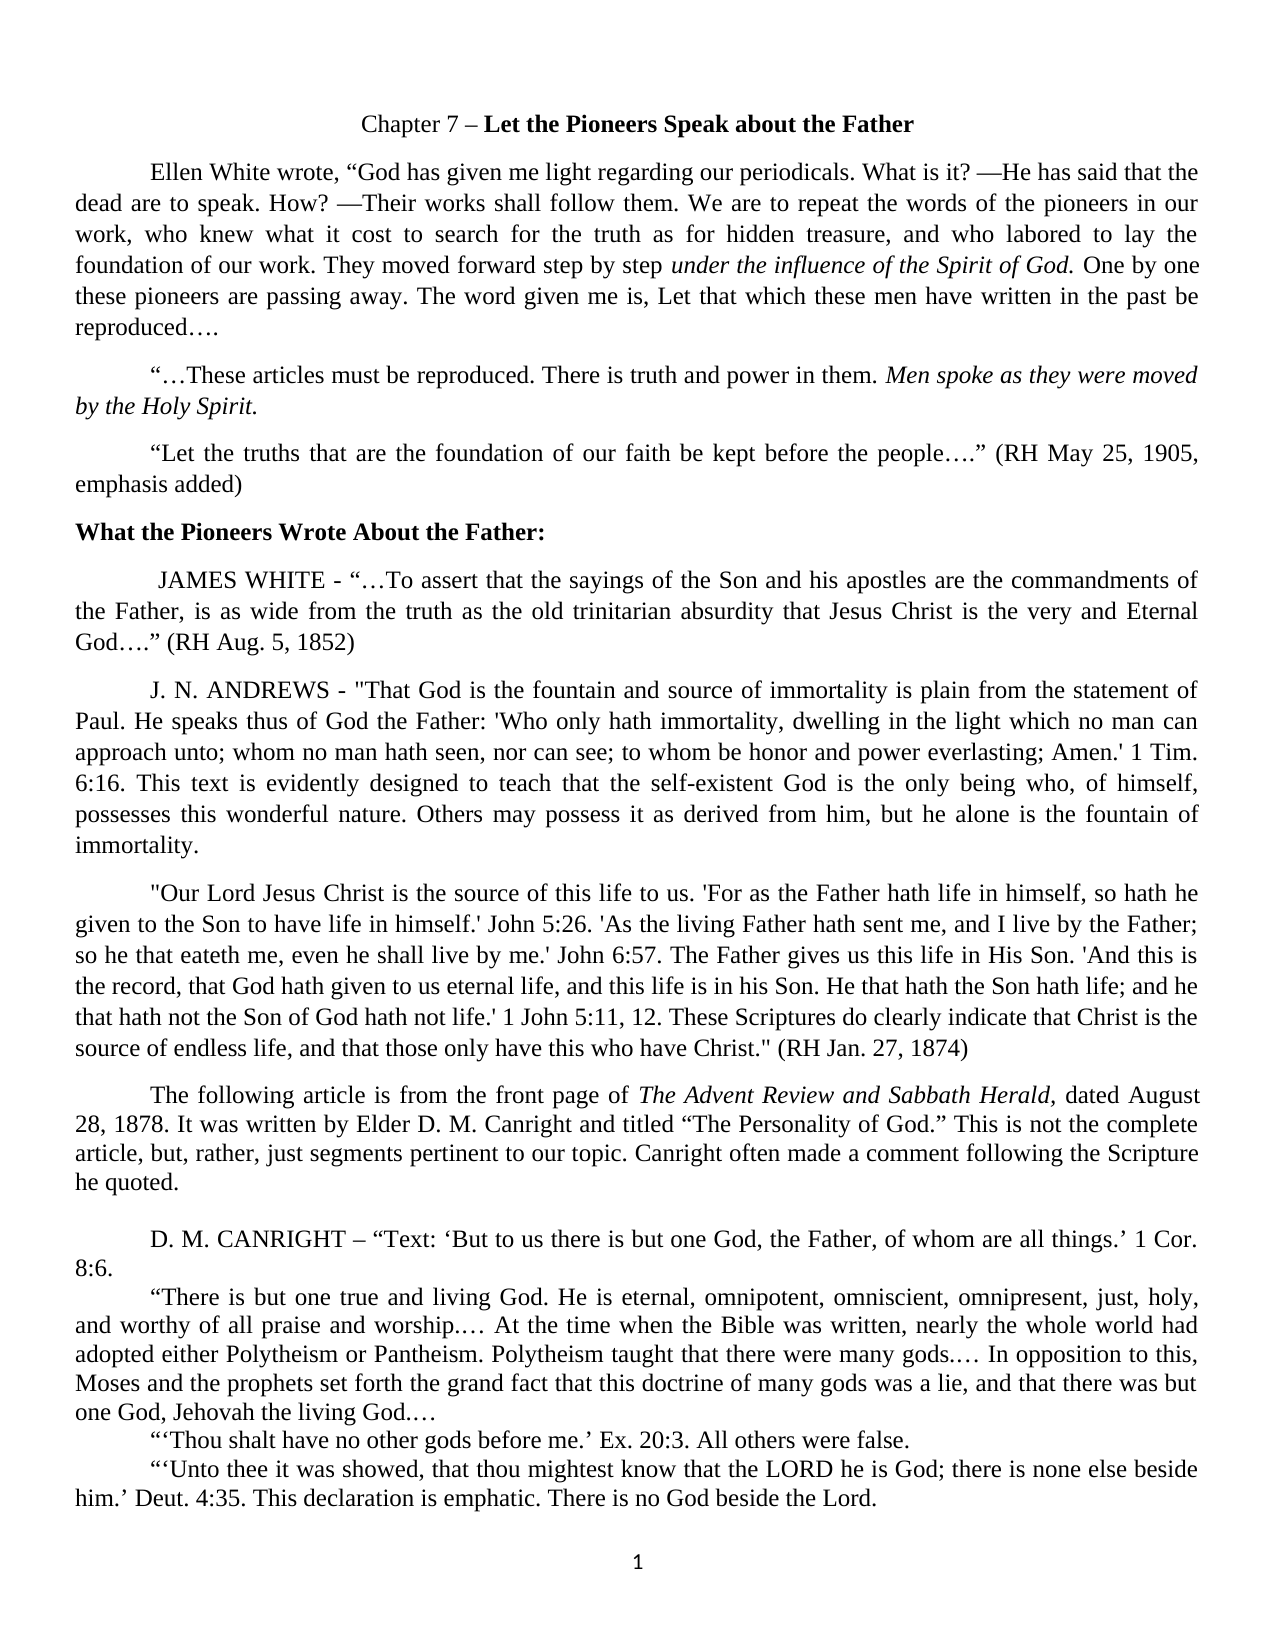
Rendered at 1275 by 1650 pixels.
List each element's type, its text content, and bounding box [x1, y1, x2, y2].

text Chapter 7 – Let the Pioneers Speak about the Father [75, 109, 1200, 138]
text The following article is from the front page of The Advent Review and Sabbath Herald, dated August 28, 1878. It was written by Elder D. M. Canright and titled “The Personality of God.” This is not the complete article, but, rather, just segments pertinent to our topic. Canright often made a comment following the Scripture he quoted. [75, 1081, 1200, 1196]
text “There is but one true and living God. He is eternal, omnipotent, omniscient, omnipresent, just, holy, and worthy of all praise and worship.… At the time when the Bible was written, nearly the whole world had adopted either Polytheism or Pantheism. Polytheism taught that there were many gods.… In opposition to this, Moses and the prophets set forth the grand fact that this doctrine of many gods was a lie, and that there was but one God, Jehovah the living God.… [75, 1282, 1200, 1426]
text D. M. CANRIGHT – “Text: ‘But to us there is but one God, the Father, of whom are all things.’ 1 Cor. 8:6. [75, 1224, 1200, 1282]
text “Let the truths that are the foundation of our faith be kept before the people….” (RH May 25, 1905, emphasis added) [75, 438, 1200, 498]
text What the Pioneers Wrote About the Father: [75, 517, 1200, 546]
text Ellen White wrote, “God has given me light regarding our periodicals. What is it? —He has said that the dead are to speak. How? —Their works shall follow them. We are to repeat the words of the pioneers in our work, who knew what it cost to search for the truth as for hidden treasure, and who labored to lay the foundation of our work. They moved forward step by step under the influence of the Spirit of God. One by one these pioneers are passing away. The word given me is, Let that which these men have written in the past be reproduced…. [75, 157, 1200, 341]
text “‘Unto thee it was showed, that thou mightest know that the LORD he is God; there is none else beside him.’ Deut. 4:35. This declaration is emphatic. There is no God beside the Lord. [75, 1454, 1200, 1512]
text JAMES WHITE - “…To assert that the sayings of the Son and his apostles are the commandments of the Father, is as wide from the truth as the old trinitarian absurdity that Jesus Christ is the very and Eternal God….” (RH Aug. 5, 1852) [75, 565, 1200, 656]
text J. N. ANDREWS - "That God is the fountain and source of immortality is plain from the statement of Paul. He speaks thus of God the Father: 'Who only hath immortality, dwelling in the light which no man can approach unto; whom no man hath seen, nor can see; to whom be honor and power everlasting; Amen.' 1 Tim. 6:16. This text is evidently designed to teach that the self-existent God is the only being who, of himself, possesses this wonderful nature. Others may possess it as derived from him, but he alone is the fountain of immortality. [75, 675, 1200, 859]
text “‘Thou shalt have no other gods before me.’ Ex. 20:3. All others were false. [75, 1426, 1200, 1454]
text "Our Lord Jesus Christ is the source of this life to us. 'For as the Father hath life in himself, so hath he given to the Son to have life in himself.' John 5:26. 'As the living Father hath sent me, and I live by the Father; so he that eateth me, even he shall live by me.' John 6:57. The Father gives us this life in His Son. 'And this is the record, that God hath given to us eternal life, and this life is in his Son. He that hath the Son hath life; and he that hath not the Son of God hath not life.' 1 John 5:11, 12. These Scriptures do clearly indicate that Christ is the source of endless life, and that those only have this who have Christ." (RH Jan. 27, 1874) [75, 878, 1200, 1062]
text “…These articles must be reproduced. There is truth and power in them. Men spoke as they were moved by the Holy Spirit. [75, 360, 1200, 419]
